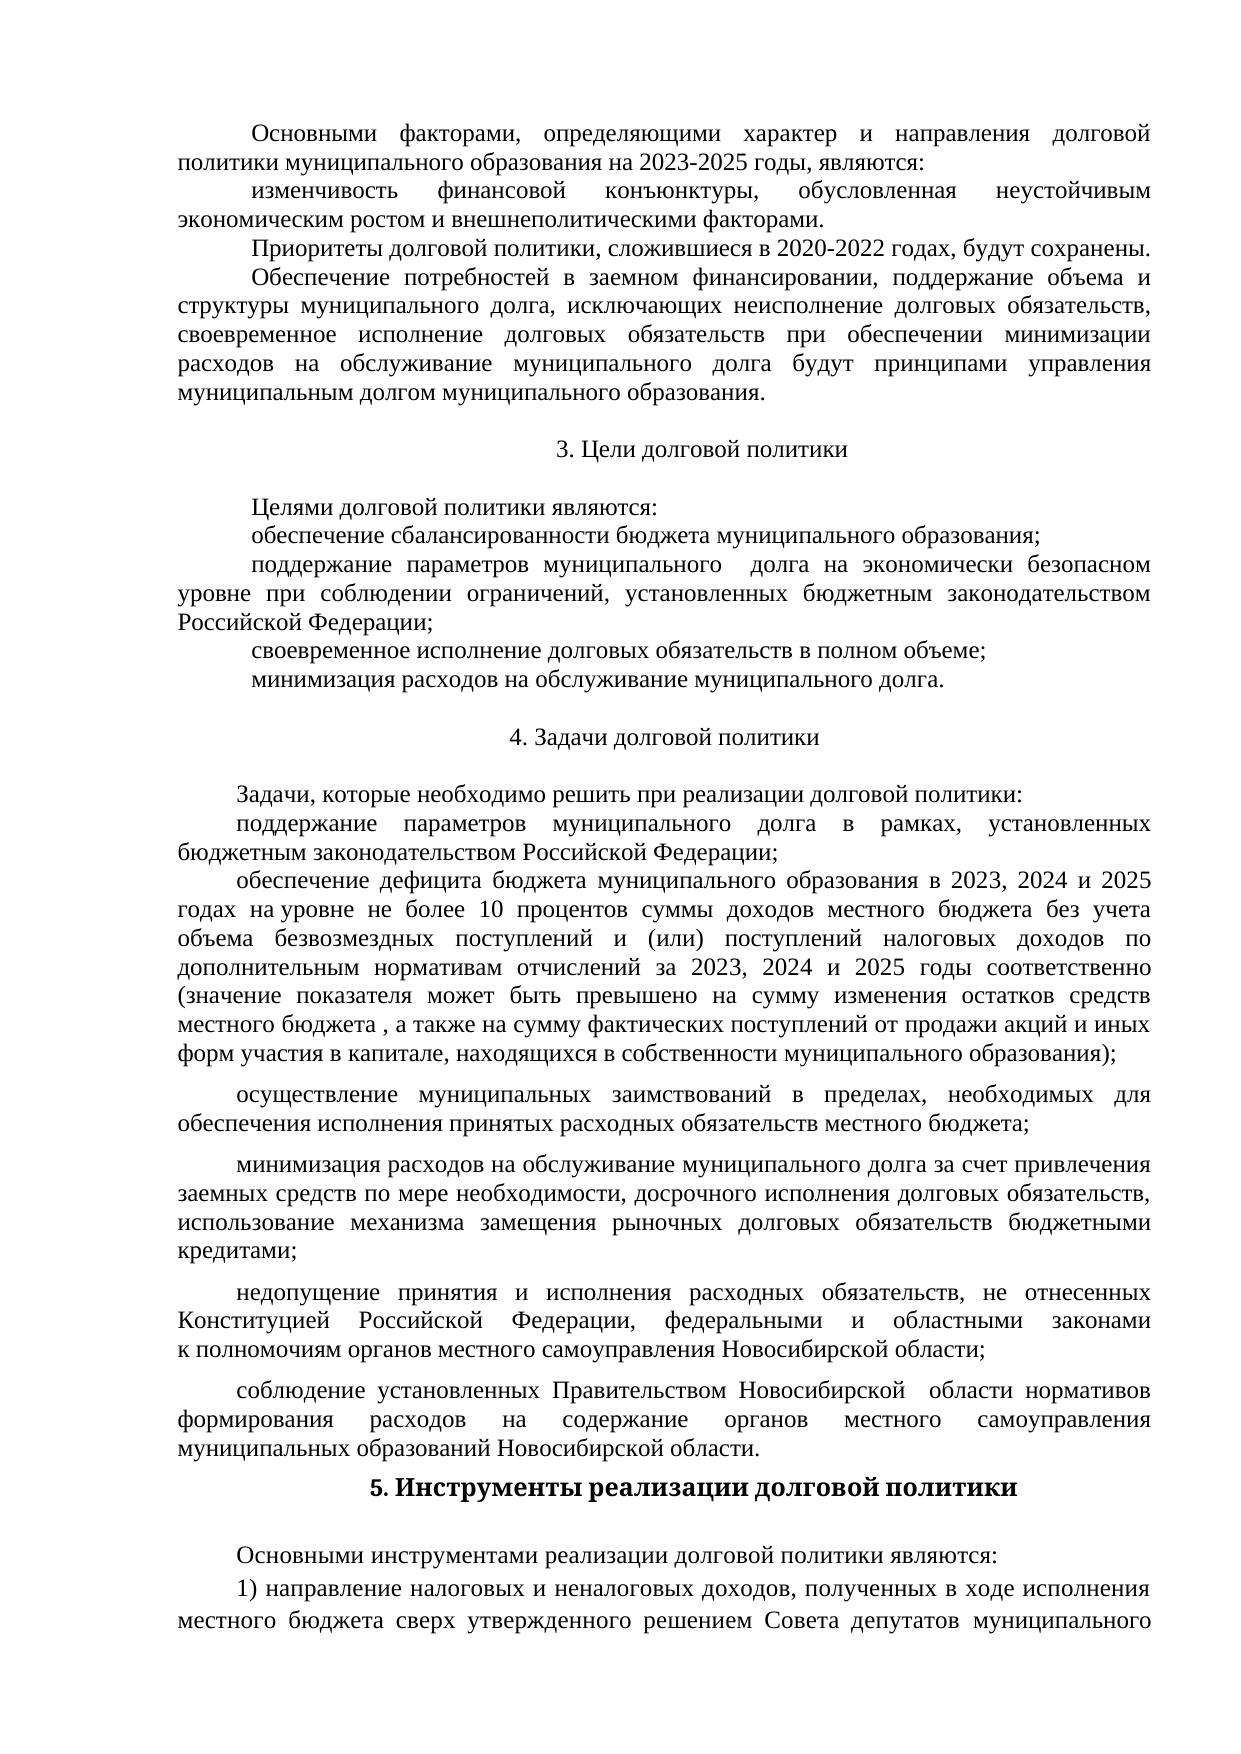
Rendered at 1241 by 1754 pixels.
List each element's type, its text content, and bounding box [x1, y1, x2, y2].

text недопущение принятия и исполнения расходных обязательств, не отнесенных Конституцией Российской Федерации, федеральными и областными законами к полномочиям органов местного самоуправления Новосибирской области; [177, 1277, 1152, 1363]
text Основными факторами, определяющими характер и направления долговой политики муниципального образования на 2023-2025 годы, являются: [177, 118, 1152, 176]
text 5. Инструменты реализации долговой политики [177, 1474, 1152, 1503]
text 3. Цели долговой политики [177, 434, 1152, 463]
text соблюдение установленных Правительством Новосибирской области нормативов формирования расходов на содержание органов местного самоуправления муниципальных образований Новосибирской области. [177, 1376, 1152, 1462]
text своевременное исполнение долговых обязательств в полном объеме; [177, 636, 1152, 664]
text минимизация расходов на обслуживание муниципального долга. [177, 664, 1152, 693]
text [177, 1569, 1152, 1634]
text Обеспечение потребностей в заемном финансировании, поддержание объема и структуры муниципального долга, исключающих неисполнение долговых обязательств, своевременное исполнение долговых обязательств при обеспечении минимизации расходов на обслуживание муниципального долга будут принципами управления муниципальным долгом муниципального образования. [177, 262, 1152, 406]
text Целями долговой политики являются: [177, 492, 1152, 521]
text обеспечение дефицита бюджета муниципального образования в 2023, 2024 и 2025 годах на уровне не более 10 процентов суммы доходов местного бюджета без учета объема безвозмездных поступлений и (или) поступлений налоговых доходов по дополнительным нормативам отчислений за 2023, 2024 и 2025 годы соответственно (значение показателя может быть превышено на сумму изменения остатков средств местного бюджета , а также на сумму фактических поступлений от продажи акций и иных форм участия в капитале, находящихся в собственности муниципального образования); [177, 866, 1152, 1067]
text Основными инструментами реализации долговой политики являются: [177, 1536, 1152, 1569]
text Задачи, которые необходимо решить при реализации долговой политики: [177, 779, 1152, 808]
text осуществление муниципальных заимствований в пределах, необходимых для обеспечения исполнения принятых расходных обязательств местного бюджета; [177, 1079, 1152, 1137]
text минимизация расходов на обслуживание муниципального долга за счет привлечения заемных средств по мере необходимости, досрочного исполнения долговых обязательств, использование механизма замещения рыночных долговых обязательств бюджетными кредитами; [177, 1149, 1152, 1264]
text поддержание параметров муниципального долга в рамках, установленных бюджетным законодательством Российской Федерации; [177, 808, 1152, 866]
text поддержание параметров муниципального долга на экономически безопасном уровне при соблюдении ограничений, установленных бюджетным законодательством Российской Федерации; [177, 549, 1152, 636]
text Приоритеты долговой политики, сложившиеся в 2020-2022 годах, будут сохранены. [177, 233, 1152, 262]
text 4. Задачи долговой политики [177, 722, 1152, 751]
text обеспечение сбалансированности бюджета муниципального образования; [177, 521, 1152, 549]
text изменчивость финансовой конъюнктуры, обусловленная неустойчивым экономическим ростом и внешнеполитическими факторами. [177, 176, 1152, 233]
